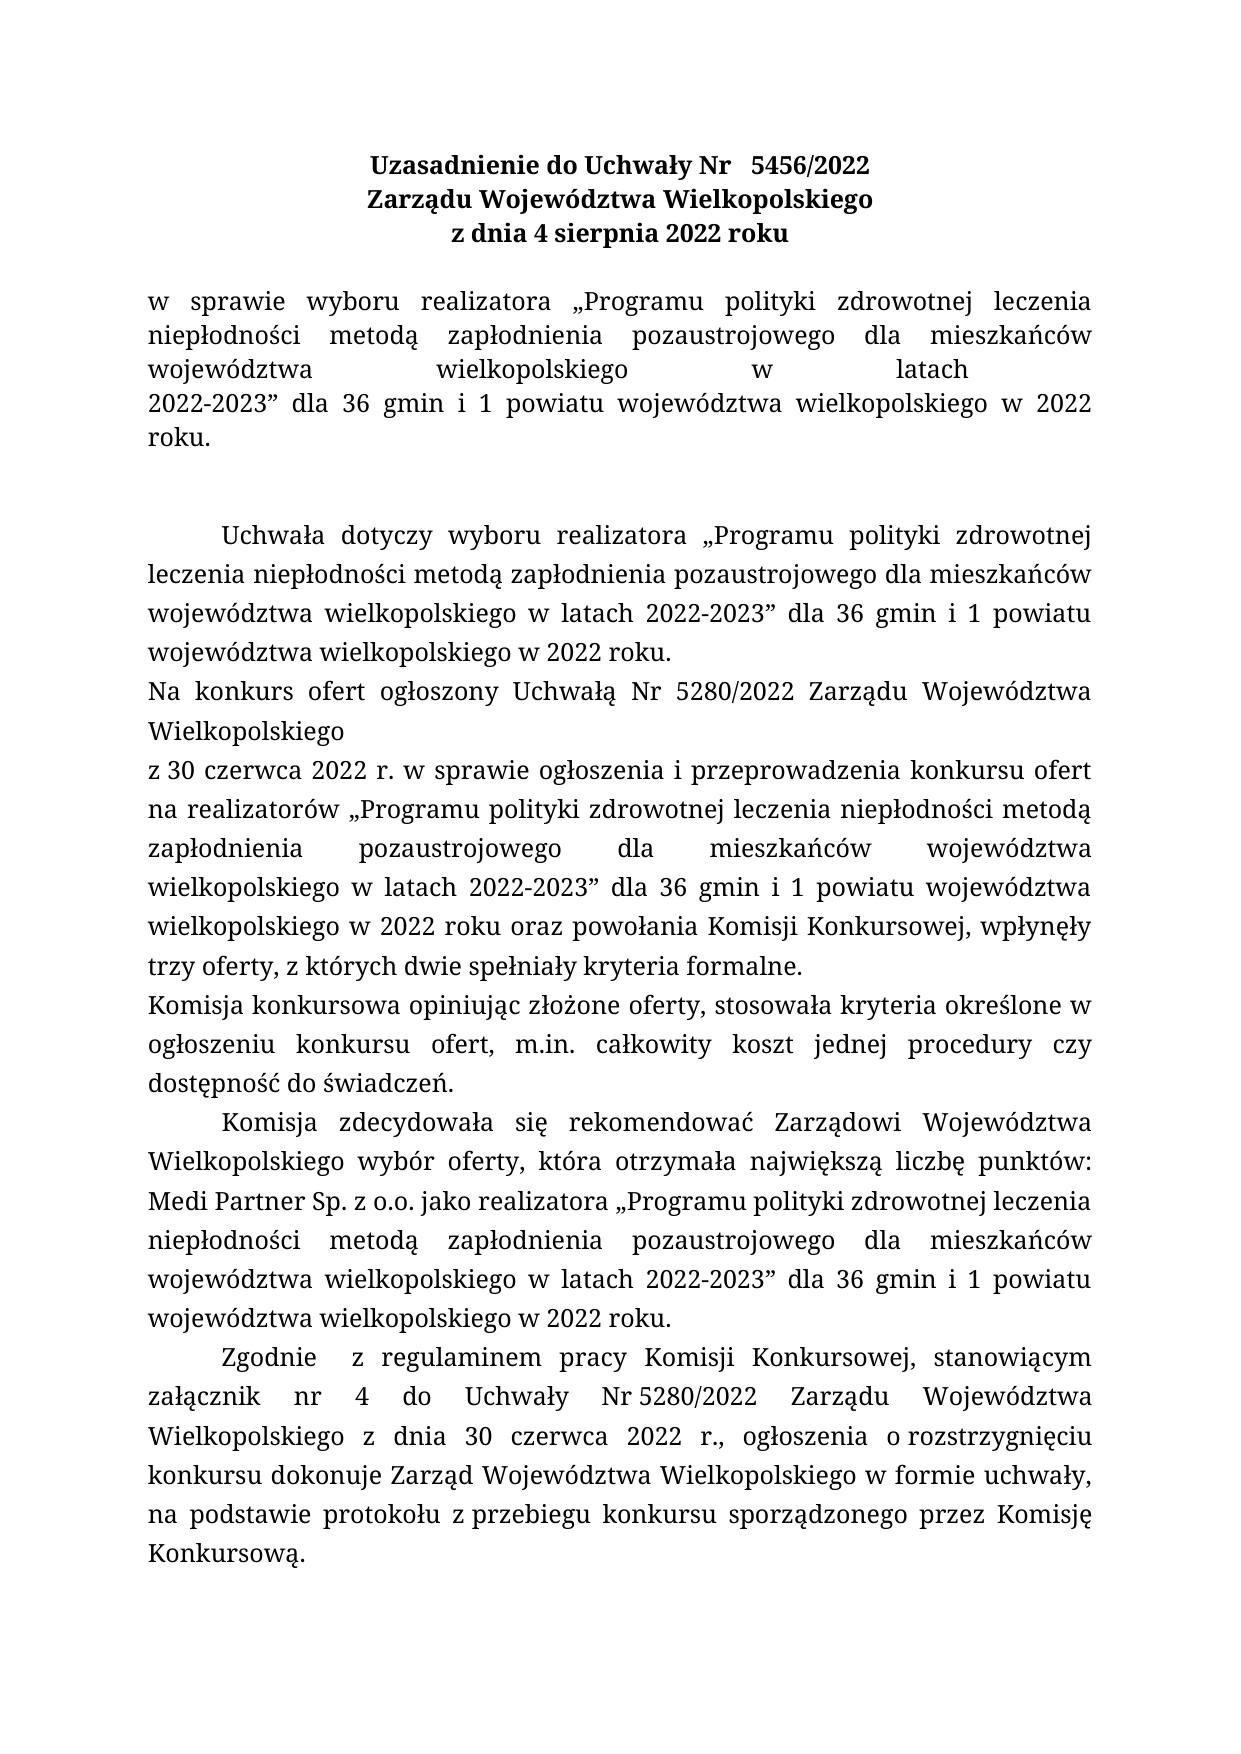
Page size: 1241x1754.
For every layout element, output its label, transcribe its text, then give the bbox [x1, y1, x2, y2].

text Uzasadnienie do Uchwały Nr 5456/2022 [148, 148, 1093, 182]
text w sprawie wyboru realizatora „Programu polityki zdrowotnej leczenia niepłodności metodą zapłodnienia pozaustrojowego dla mieszkańców województwa wielkopolskiego w latach 2022-2023” dla 36 gmin i 1 powiatu województwa wielkopolskiego w 2022 roku. [148, 284, 1093, 454]
text Zgodnie z regulaminem pracy Komisji Konkursowej, stanowiącym załącznik nr 4 do Uchwały Nr 5280/2022 Zarządu Województwa Wielkopolskiego z dnia 30 czerwca 2022 r., ogłoszenia o rozstrzygnięciu konkursu dokonuje Zarząd Województwa Wielkopolskiego w formie uchwały, na podstawie protokołu z przebiegu konkursu sporządzonego przez Komisję Konkursową. [148, 1340, 1093, 1570]
text Zarządu Województwa Wielkopolskiego [148, 182, 1093, 216]
text z dnia 4 sierpnia 2022 roku [148, 216, 1093, 250]
text Komisja konkursowa opiniując złożone oferty, stosowała kryteria określone w ogłoszeniu konkursu ofert, m.in. całkowity koszt jednej procedury czy dostępność do świadczeń. [148, 987, 1093, 1100]
text Na konkurs ofert ogłoszony Uchwałą Nr 5280/2022 Zarządu Województwa Wielkopolskiego z 30 czerwca 2022 r. w sprawie ogłoszenia i przeprowadzenia konkursu ofert na realizatorów „Programu polityki zdrowotnej leczenia niepłodności metodą zapłodnienia pozaustrojowego dla mieszkańców województwa wielkopolskiego w latach 2022-2023” dla 36 gmin i 1 powiatu województwa wielkopolskiego w 2022 roku oraz powołania Komisji Konkursowej, wpłynęły trzy oferty, z których dwie spełniały kryteria formalne. [148, 674, 1093, 982]
text Komisja zdecydowała się rekomendować Zarządowi Województwa Wielkopolskiego wybór oferty, która otrzymała największą liczbę punktów: Medi Partner Sp. z o.o. jako realizatora „Programu polityki zdrowotnej leczenia niepłodności metodą zapłodnienia pozaustrojowego dla mieszkańców województwa wielkopolskiego w latach 2022-2023” dla 36 gmin i 1 powiatu województwa wielkopolskiego w 2022 roku. [148, 1105, 1093, 1335]
text Uchwała dotyczy wyboru realizatora „Programu polityki zdrowotnej leczenia niepłodności metodą zapłodnienia pozaustrojowego dla mieszkańców województwa wielkopolskiego w latach 2022-2023” dla 36 gmin i 1 powiatu województwa wielkopolskiego w 2022 roku. [148, 517, 1093, 669]
